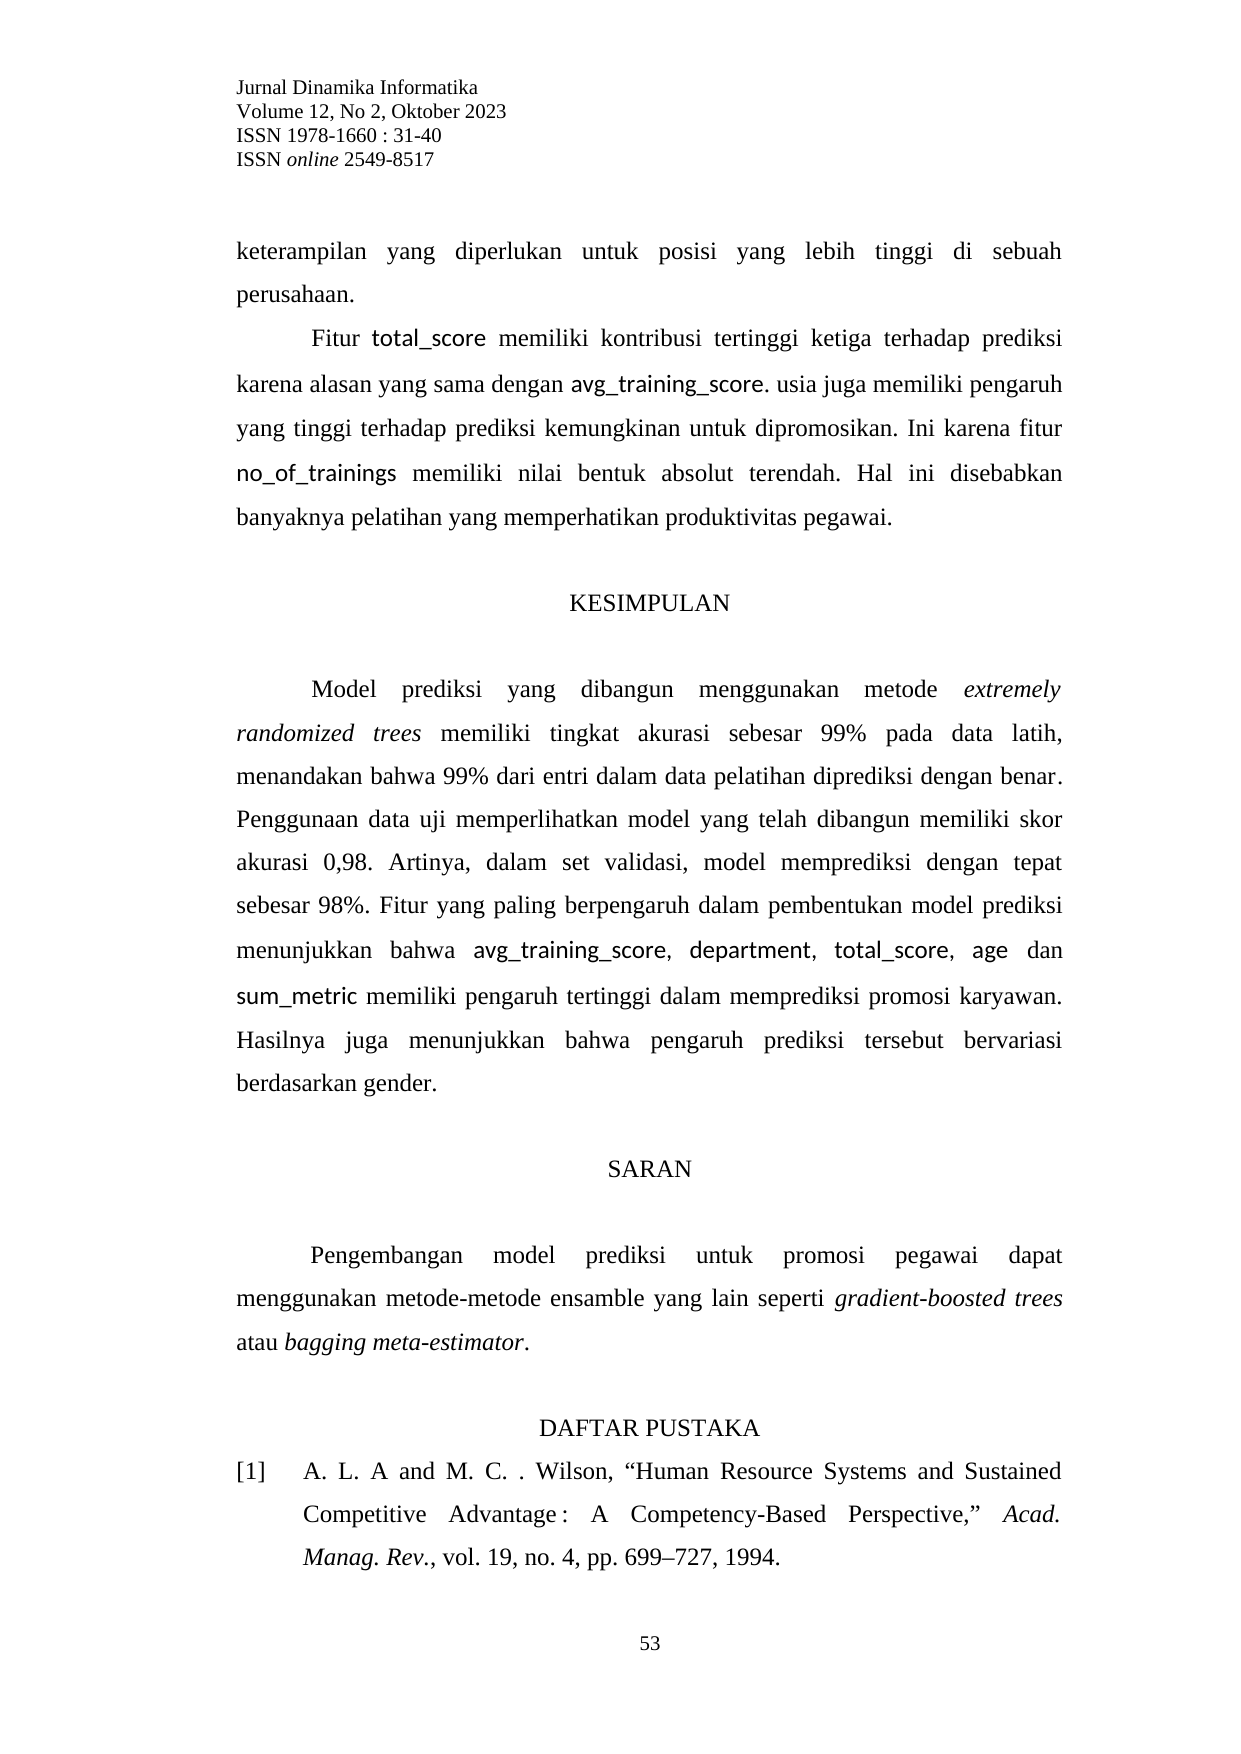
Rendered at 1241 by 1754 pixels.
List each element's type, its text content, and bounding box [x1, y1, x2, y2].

text [1] A. L. A and M. C. . Wilson, “Human Resource Systems and Sustained Competitive Advantage : A Competency-Based Perspective,” Acad. Manag. Rev., vol. 19, no. 4, pp. 699–727, 1994. [236, 1456, 1063, 1571]
text Pengembangan model prediksi untuk promosi pegawai dapat menggunakan metode-metode ensamble yang lain seperti gradient-boosted trees atau bagging meta-estimator. [236, 1240, 1063, 1355]
text Model prediksi yang dibangun menggunakan metode extremely randomized trees memiliki tingkat akurasi sebesar 99% pada data latih, menandakan bahwa 99% dari entri dalam data pelatihan diprediksi dengan benar. Penggunaan data uji memperlihatkan model yang telah dibangun memiliki skor akurasi 0,98. Artinya, dalam set validasi, model memprediksi dengan tepat sebesar 98%. Fitur yang paling berpengaruh dalam pembentukan model prediksi menunjukkan bahwa avg_training_score, department, total_score, age dan sum_metric memiliki pengaruh tertinggi dalam memprediksi promosi karyawan. Hasilnya juga menunjukkan bahwa pengaruh prediksi tersebut bervariasi berdasarkan gender. [236, 674, 1063, 1097]
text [236, 236, 1063, 308]
text KESIMPULAN [236, 588, 1063, 617]
text Fitur total_score memiliki kontribusi tertinggi ketiga terhadap prediksi karena alasan yang sama dengan avg_training_score. usia juga memiliki pengaruh yang tinggi terhadap prediksi kemungkinan untuk dipromosikan. Ini karena fitur no_of_trainings memiliki nilai bentuk absolut terendah. Hal ini disebabkan banyaknya pelatihan yang memperhatikan produktivitas pegawai. [236, 322, 1063, 531]
text SARAN [236, 1154, 1063, 1183]
text DAFTAR PUSTAKA [236, 1413, 1063, 1442]
